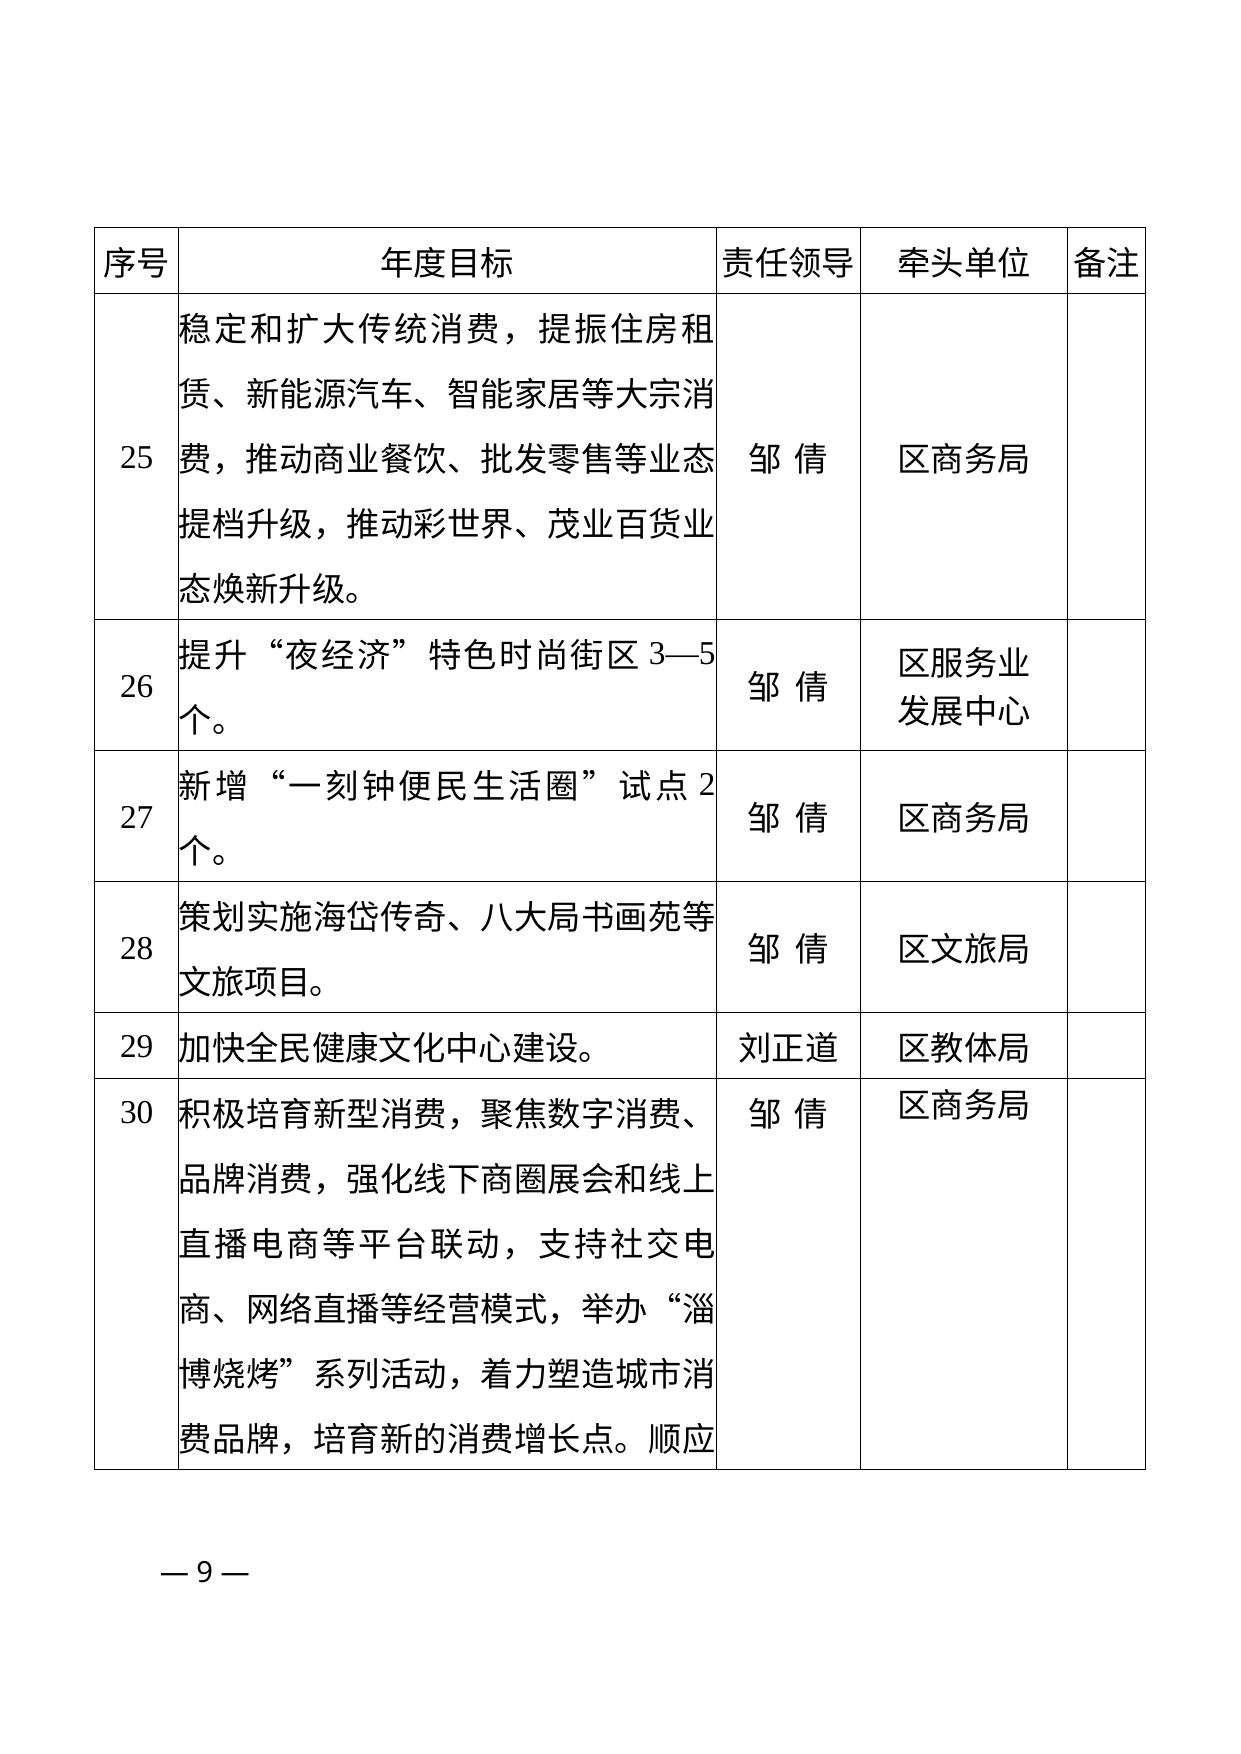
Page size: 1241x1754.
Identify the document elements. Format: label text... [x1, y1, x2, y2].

table_cell 刘正道 [717, 1013, 860, 1078]
table_cell 邹 倩 [717, 620, 860, 750]
table_cell 区商务局 [861, 294, 1067, 619]
table_cell 邹 倩 [717, 1079, 860, 1469]
table_cell 邹 倩 [717, 882, 860, 1012]
table_cell 29 [95, 1013, 178, 1078]
table_cell 邹 倩 [717, 751, 860, 881]
table_cell 稳定和扩大传统消费，提振住房租赁、新能源汽车、智能家居等大宗消费，推动商业餐饮、批发零售等业态提档升级，推动彩世界、茂业百货业态焕新升级。 [179, 294, 716, 619]
table_cell 区教体局 [861, 1013, 1067, 1078]
table_header 责任领导 [717, 228, 860, 293]
table_cell 区商务局 [861, 751, 1067, 881]
table_cell 30 [95, 1079, 178, 1469]
table_cell [1068, 882, 1145, 1012]
table_header 序号 [95, 228, 178, 293]
table_cell 区文旅局 [861, 882, 1067, 1012]
table_header 牵头单位 [861, 228, 1067, 293]
table_header 年度目标 [179, 228, 716, 293]
table_cell 邹 倩 [717, 294, 860, 619]
table_cell [1068, 1079, 1145, 1469]
table_cell 新增“一刻钟便民生活圈”试点2个。 [179, 751, 716, 881]
table_cell [1068, 620, 1145, 750]
table_cell 区服务业 发展中心 [861, 620, 1067, 750]
table_cell 策划实施海岱传奇、八大局书画苑等文旅项目。 [179, 882, 716, 1012]
table_cell [1068, 751, 1145, 881]
table_header 备注 [1068, 228, 1145, 293]
table_cell 提升“夜经济”特色时尚街区3—5个。 [179, 620, 716, 750]
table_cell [179, 1079, 716, 1469]
table_cell [1068, 1013, 1145, 1078]
table_cell 加快全民健康文化中心建设。 [179, 1013, 716, 1078]
table_cell 26 [95, 620, 178, 750]
table_cell 28 [95, 882, 178, 1012]
table_cell 27 [95, 751, 178, 881]
table_cell [1068, 294, 1145, 619]
table_cell 25 [95, 294, 178, 619]
table_cell 区商务局 [861, 1079, 1067, 1469]
